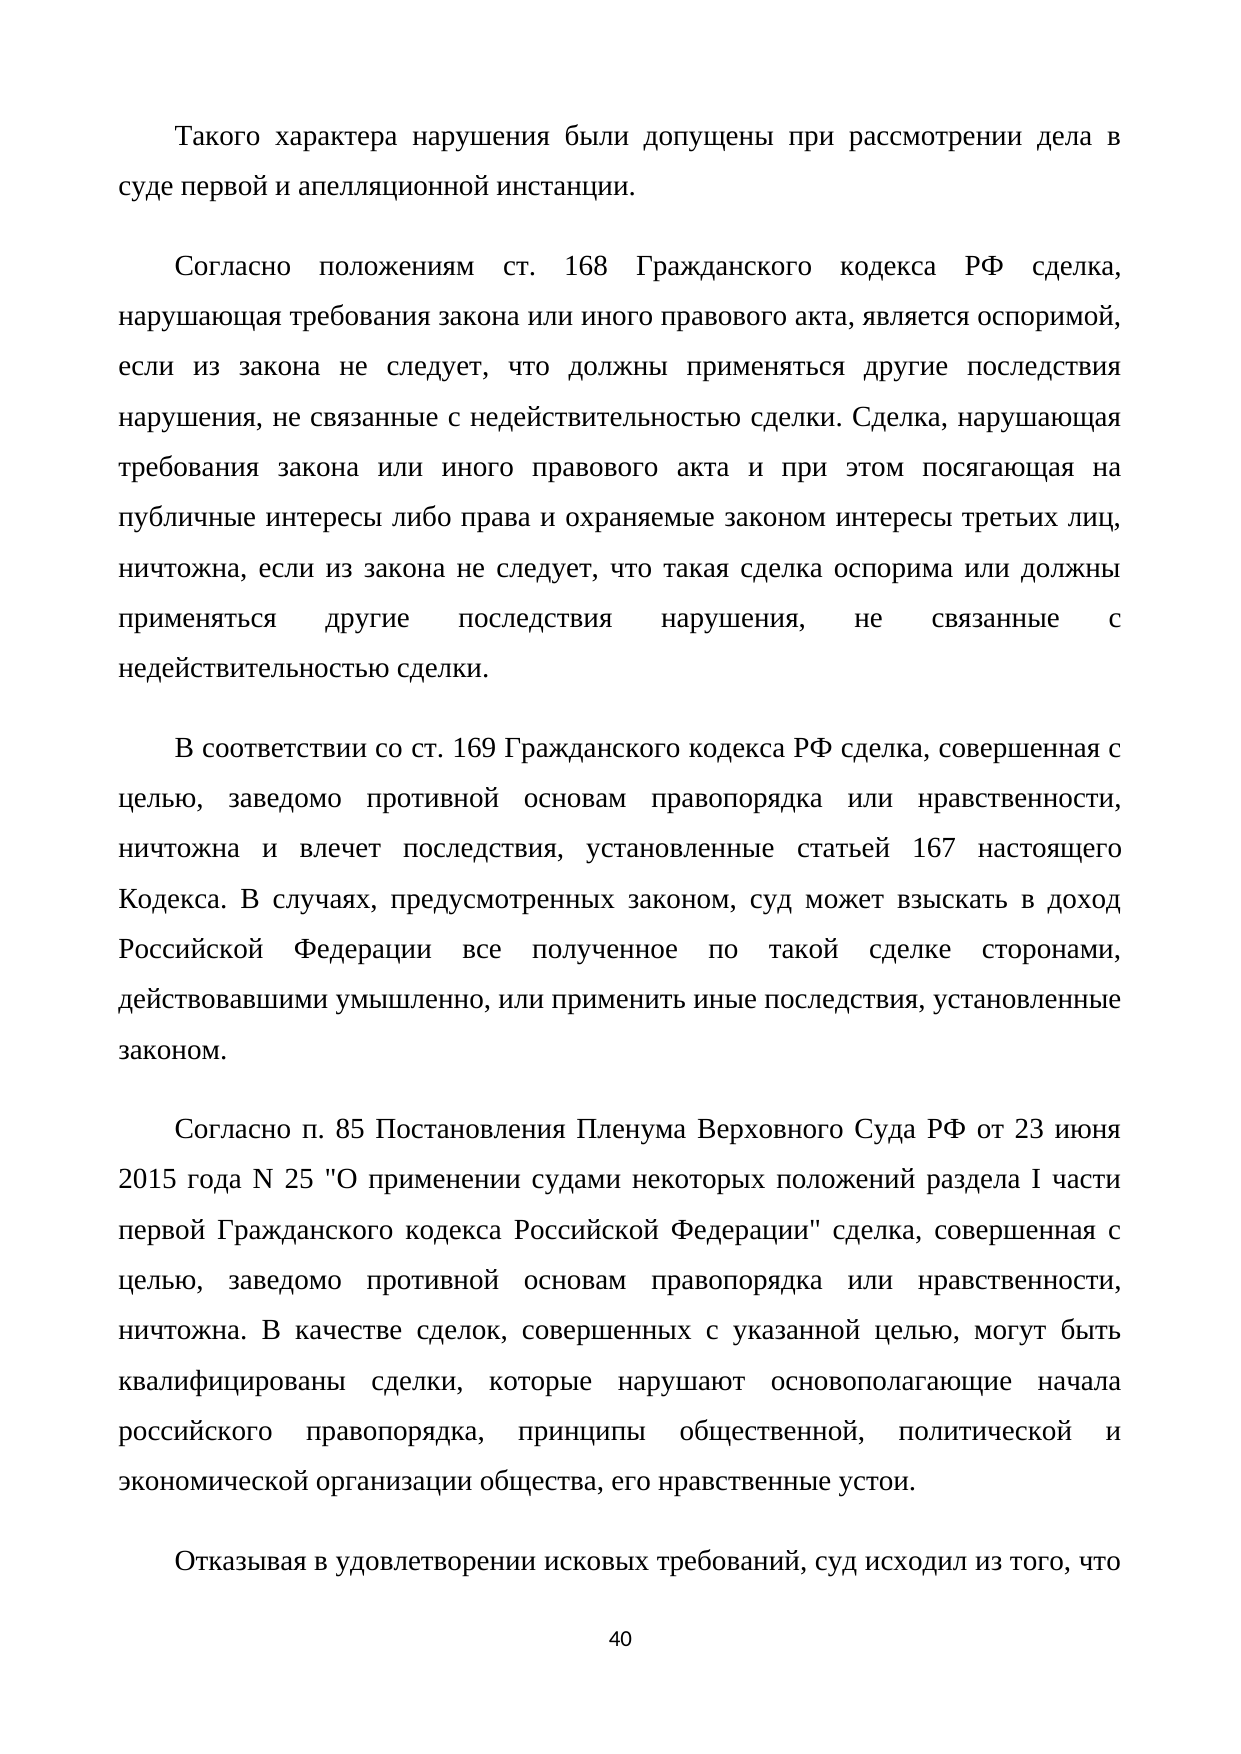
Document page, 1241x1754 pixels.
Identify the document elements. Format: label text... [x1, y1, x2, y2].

text В соответствии со ст. 169 Гражданского кодекса РФ сделка, совершенная с целью, заведомо противной основам правопорядка или нравственности, ничтожна и влечет последствия, установленные статьей 167 настоящего Кодекса. В случаях, предусмотренных законом, суд может взыскать в доход Российской Федерации все полученное по такой сделке сторонами, действовавшими умышленно, или применить иные последствия, установленные законом. [118, 989, 1122, 1325]
text Такого характера нарушения были допущены при рассмотрении дела в суде первой и апелляционной инстанции. [118, 378, 1122, 462]
text В кассационном представлении Прокурор города Москвы Чуриков В.В. просит отменить состоявшиеся по делу судебные постановления и удовлетворить исковые требования. [118, 198, 1122, 332]
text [118, 1371, 1122, 1606]
text Согласно положениям ст. 168 Гражданского кодекса РФ сделка, нарушающая требования закона или иного правового акта, является оспоримой, если из закона не следует, что должны применяться другие последствия нарушения, не связанные с недействительностью сделки. Сделка, нарушающая требования закона или иного правового акта и при этом посягающая на публичные интересы либо права и охраняемые законом интересы третьих лиц, ничтожна, если из закона не следует, что такая сделка оспорима или должны применяться другие последствия нарушения, не связанные с недействительностью сделки. [118, 507, 1122, 943]
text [118, 118, 1122, 152]
